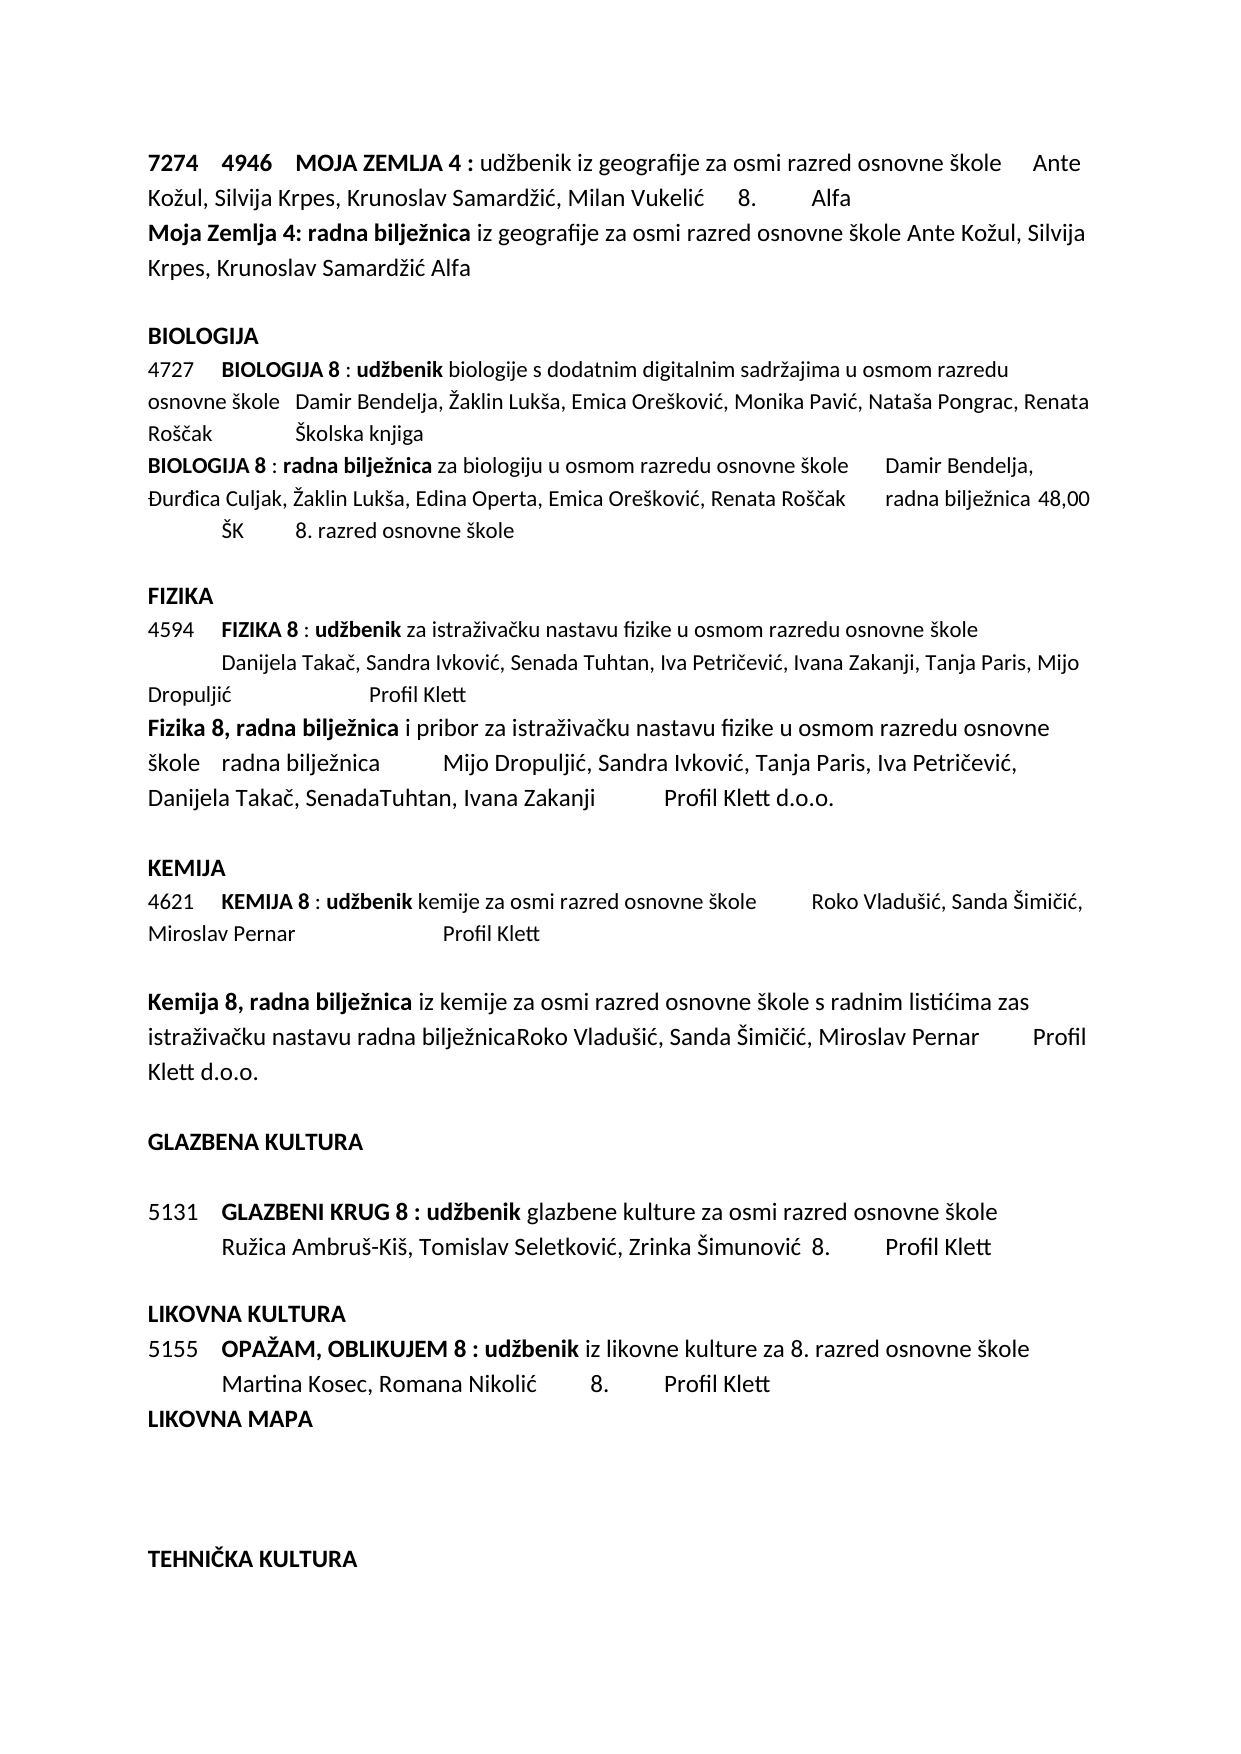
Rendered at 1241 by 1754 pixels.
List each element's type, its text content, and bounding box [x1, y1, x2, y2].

text 4594 FIZIKA 8 : udžbenik za istraživačku nastavu fizike u osmom razredu osnovne škole Danijela Takač, Sandra Ivković, Senada Tuhtan, Iva Petričević, Ivana Zakanji, Tanja Paris, Mijo Dropuljić Profil Klett [148, 615, 1093, 708]
text KEMIJA [148, 852, 1093, 882]
text 5155 OPAŽAM, OBLIKUJEM 8 : udžbenik iz likovne kulture za 8. razred osnovne škole Martina Kosec, Romana Nikolić 8. Profil Klett [148, 1333, 1093, 1399]
text BIOLOGIJA [148, 320, 1093, 351]
text 5131 GLAZBENI KRUG 8 : udžbenik glazbene kulture za osmi razred osnovne škole Ružica Ambruš-Kiš, Tomislav Seletković, Zrinka Šimunović 8. Profil Klett [148, 1196, 1093, 1262]
text LIKOVNA KULTURA [148, 1298, 1093, 1329]
text Fizika 8, radna bilježnica i pribor za istraživačku nastavu fizike u osmom razredu osnovne škole radna bilježnica Mijo Dropuljić, Sandra Ivković, Tanja Paris, Iva Petričević, Danijela Takač, SenadaTuhtan, Ivana Zakanji Profil Klett d.o.o. [148, 712, 1093, 812]
text BIOLOGIJA 8 : radna bilježnica za biologiju u osmom razredu osnovne škole Damir Bendelja, Đurđica Culjak, Žaklin Lukša, Edina Operta, Emica Orešković, Renata Roščak radna bilježnica 48,00 ŠK 8. razred osnovne škole [148, 452, 1093, 544]
text FIZIKA [148, 580, 1093, 611]
text Moja Zemlja 4: radna bilježnica iz geografije za osmi razred osnovne škole Ante Kožul, Silvija Krpes, Krunoslav Samardžić Alfa [148, 218, 1093, 283]
text 4727 BIOLOGIJA 8 : udžbenik biologije s dodatnim digitalnim sadržajima u osmom razredu osnovne škole Damir Bendelja, Žaklin Lukša, Emica Orešković, Monika Pavić, Nataša Pongrac, Renata Roščak Školska knjiga [148, 355, 1093, 447]
text TEHNIČKA KULTURA [148, 1543, 1093, 1574]
text 7274 4946 MOJA ZEMLJA 4 : udžbenik iz geografije za osmi razred osnovne škole Ante Kožul, Silvija Krpes, Krunoslav Samardžić, Milan Vukelić 8. Alfa [148, 148, 1093, 213]
text GLAZBENA KULTURA [148, 1126, 1093, 1157]
text LIKOVNA MAPA [148, 1403, 1093, 1434]
text Kemija 8, radna bilježnica iz kemije za osmi razred osnovne škole s radnim listićima zas istraživačku nastavu radna bilježnica Roko Vladušić, Sanda Šimičić, Miroslav Pernar Profil Klett d.o.o. [148, 986, 1093, 1087]
text 4621 KEMIJA 8 : udžbenik kemije za osmi razred osnovne škole Roko Vladušić, Sanda Šimičić, Miroslav Pernar Profil Klett [148, 887, 1093, 947]
